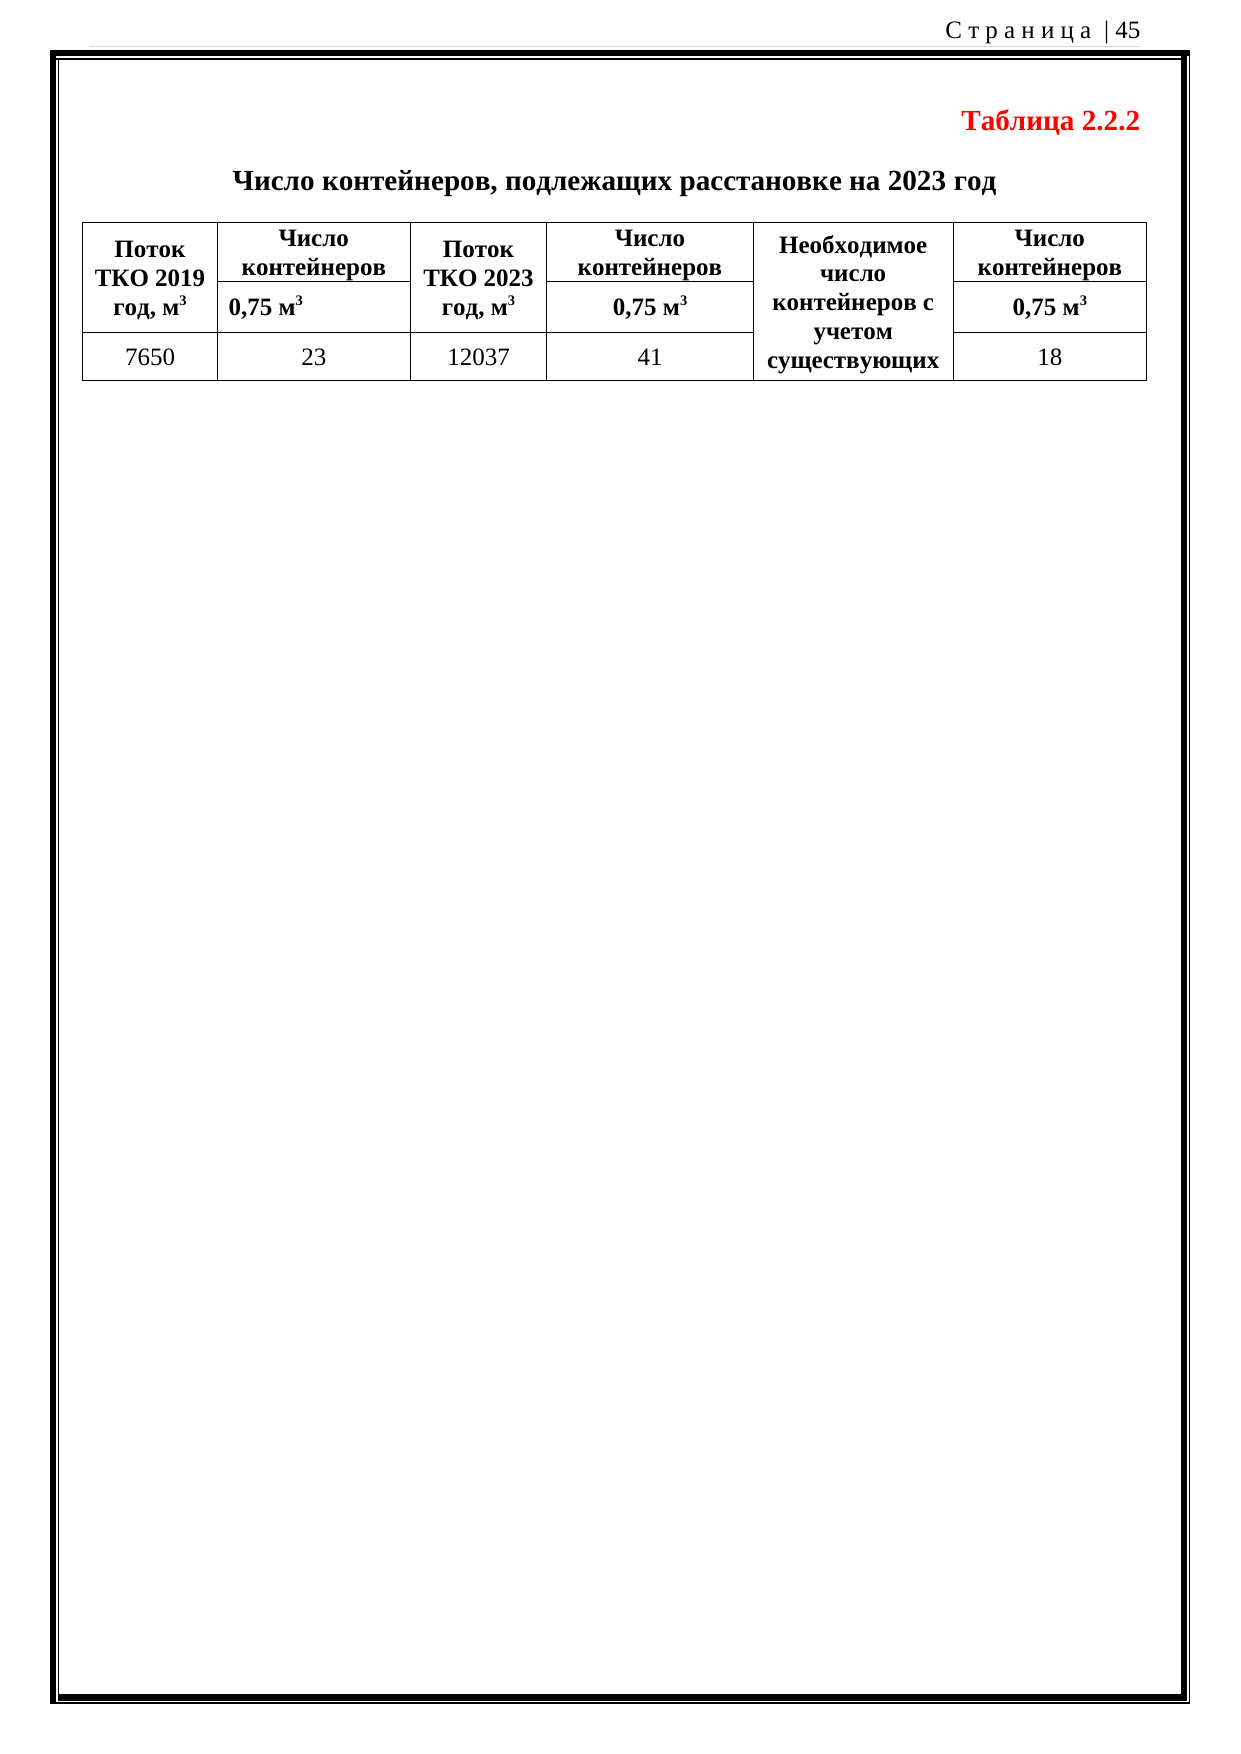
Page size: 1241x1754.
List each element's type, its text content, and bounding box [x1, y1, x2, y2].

table_header Число контейнеров [218, 223, 410, 281]
text Таблица 2.2.2 [89, 103, 1140, 137]
table_cell 7650 [83, 333, 217, 380]
table_cell 0,75 м3 [547, 282, 753, 332]
table_header Число контейнеров [954, 223, 1146, 281]
table_cell 23 [218, 333, 410, 380]
table_cell 0,75 м3 [218, 282, 410, 332]
table_header Поток ТКО 2019 год, м3 [83, 223, 217, 332]
table_header Число контейнеров [547, 223, 753, 281]
table_cell 41 [547, 333, 753, 380]
table_header Необходимое число контейнеров с учетом существующих [754, 223, 953, 380]
text Число контейнеров, подлежащих расстановке на 2023 год [89, 163, 1140, 196]
table_cell 18 [954, 333, 1146, 380]
table_cell 12037 [411, 333, 546, 380]
table_header Поток ТКО 2023 год, м3 [411, 223, 546, 332]
table_cell 0,75 м3 [954, 282, 1146, 332]
